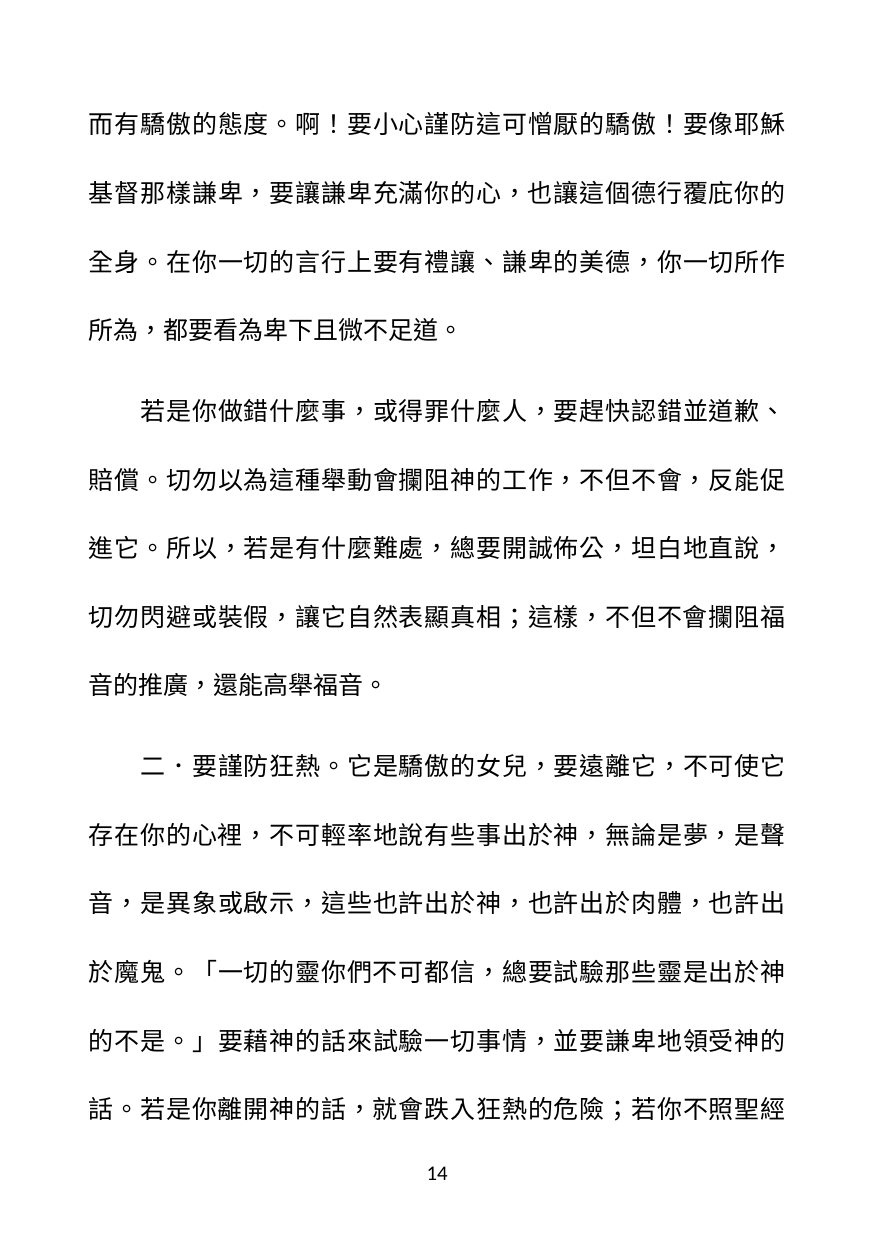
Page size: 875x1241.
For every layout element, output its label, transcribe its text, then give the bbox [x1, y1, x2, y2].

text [89, 731, 785, 1142]
text 若是你做錯什麼事，或得罪什麼人，要趕快認錯並道歉、賠償。切勿以為這種舉動會攔阻神的工作，不但不會，反能促進它。所以，若是有什麼難處，總要開誠佈公，坦白地直說，切勿閃避或裝假，讓它自然表顯真相；這樣，不但不會攔阻福音的推廣，還能高舉福音。 [89, 376, 785, 718]
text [89, 89, 785, 363]
